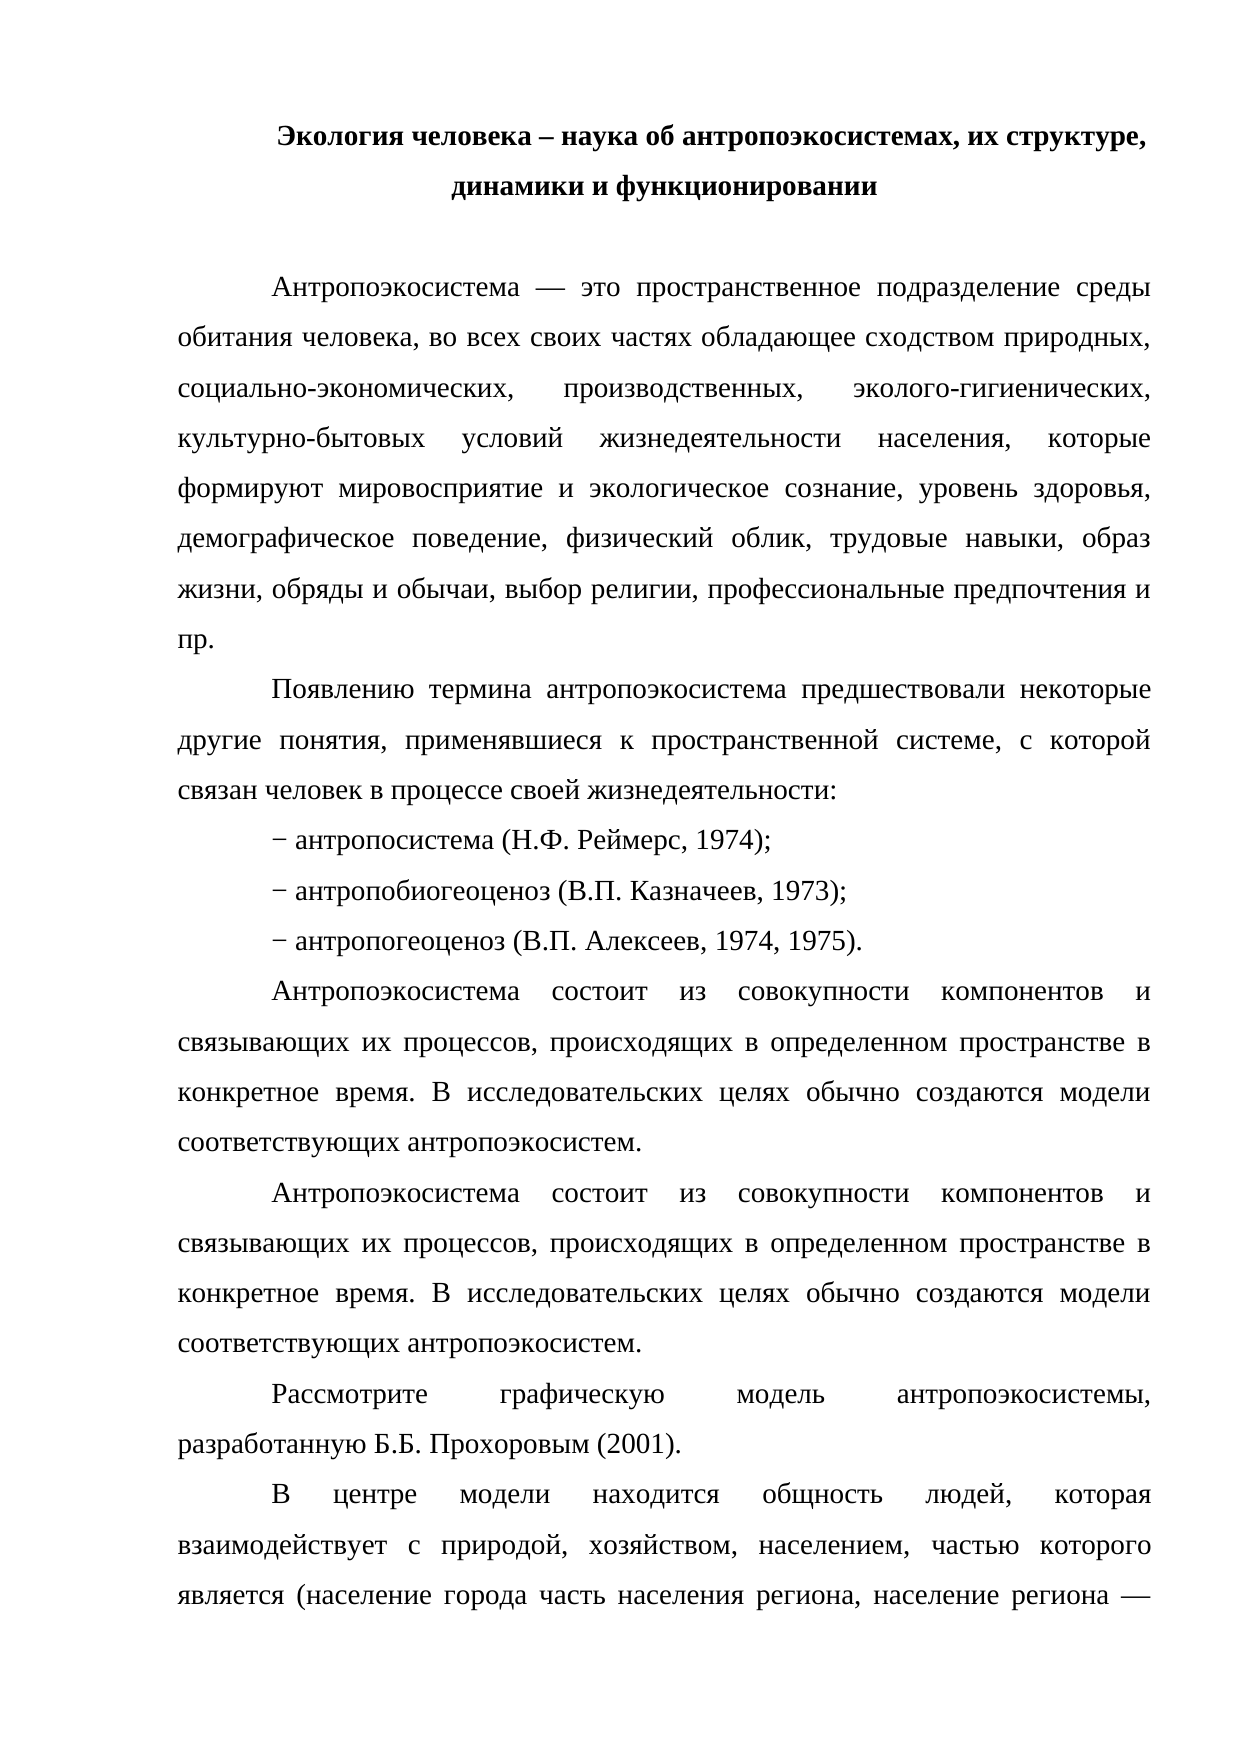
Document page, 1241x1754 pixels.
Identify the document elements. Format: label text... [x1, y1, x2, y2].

text Антропоэкосистема состоит из совокупности компонентов и связывающих их процессов, происходящих в определенном пространстве в конкретное время. В исследовательских целях обычно создаются модели соответствующих антропоэкосистем. [177, 1175, 1152, 1359]
text Антропоэкосистема состоит из совокупности компонентов и связывающих их процессов, происходящих в определенном пространстве в конкретное время. В исследовательских целях обычно создаются модели соответствующих антропоэкосистем. [177, 973, 1152, 1158]
text Экология человека – наука об антропоэкосистемах, их структуре, динамики и функционировании [177, 118, 1152, 202]
text − антропобиогеоценоз (В.П. Казначеев, 1973); [177, 873, 1152, 906]
text Антропоэкосистема — это пространственное подразделение среды обитания человека, во всех своих частях обладающее сходством природных, социально-экономических, производственных, эколого-гигиенических, культурно-бытовых условий жизнедеятельности населения, которые формируют мировосприятие и экологическое сознание, уровень здоровья, демографическое поведение, физический облик, трудовые навыки, образ жизни, обряды и обычаи, выбор религии, профессиональные предпочтения и пр. [177, 269, 1152, 655]
text − антропосистема (Н.Ф. Реймерс, 1974); [177, 822, 1152, 856]
text − антропогеоценоз (В.П. Алексеев, 1974, 1975). [177, 923, 1152, 957]
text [177, 1477, 1152, 1611]
text Рассмотрите графическую модель антропоэкосистемы, разработанную Б.Б. Прохоровым (2001). [177, 1376, 1152, 1460]
text Появлению термина антропоэкосистема предшествовали некоторые другие понятия, применявшиеся к пространственной системе, с которой связан человек в процессе своей жизнедеятельности: [177, 672, 1152, 806]
